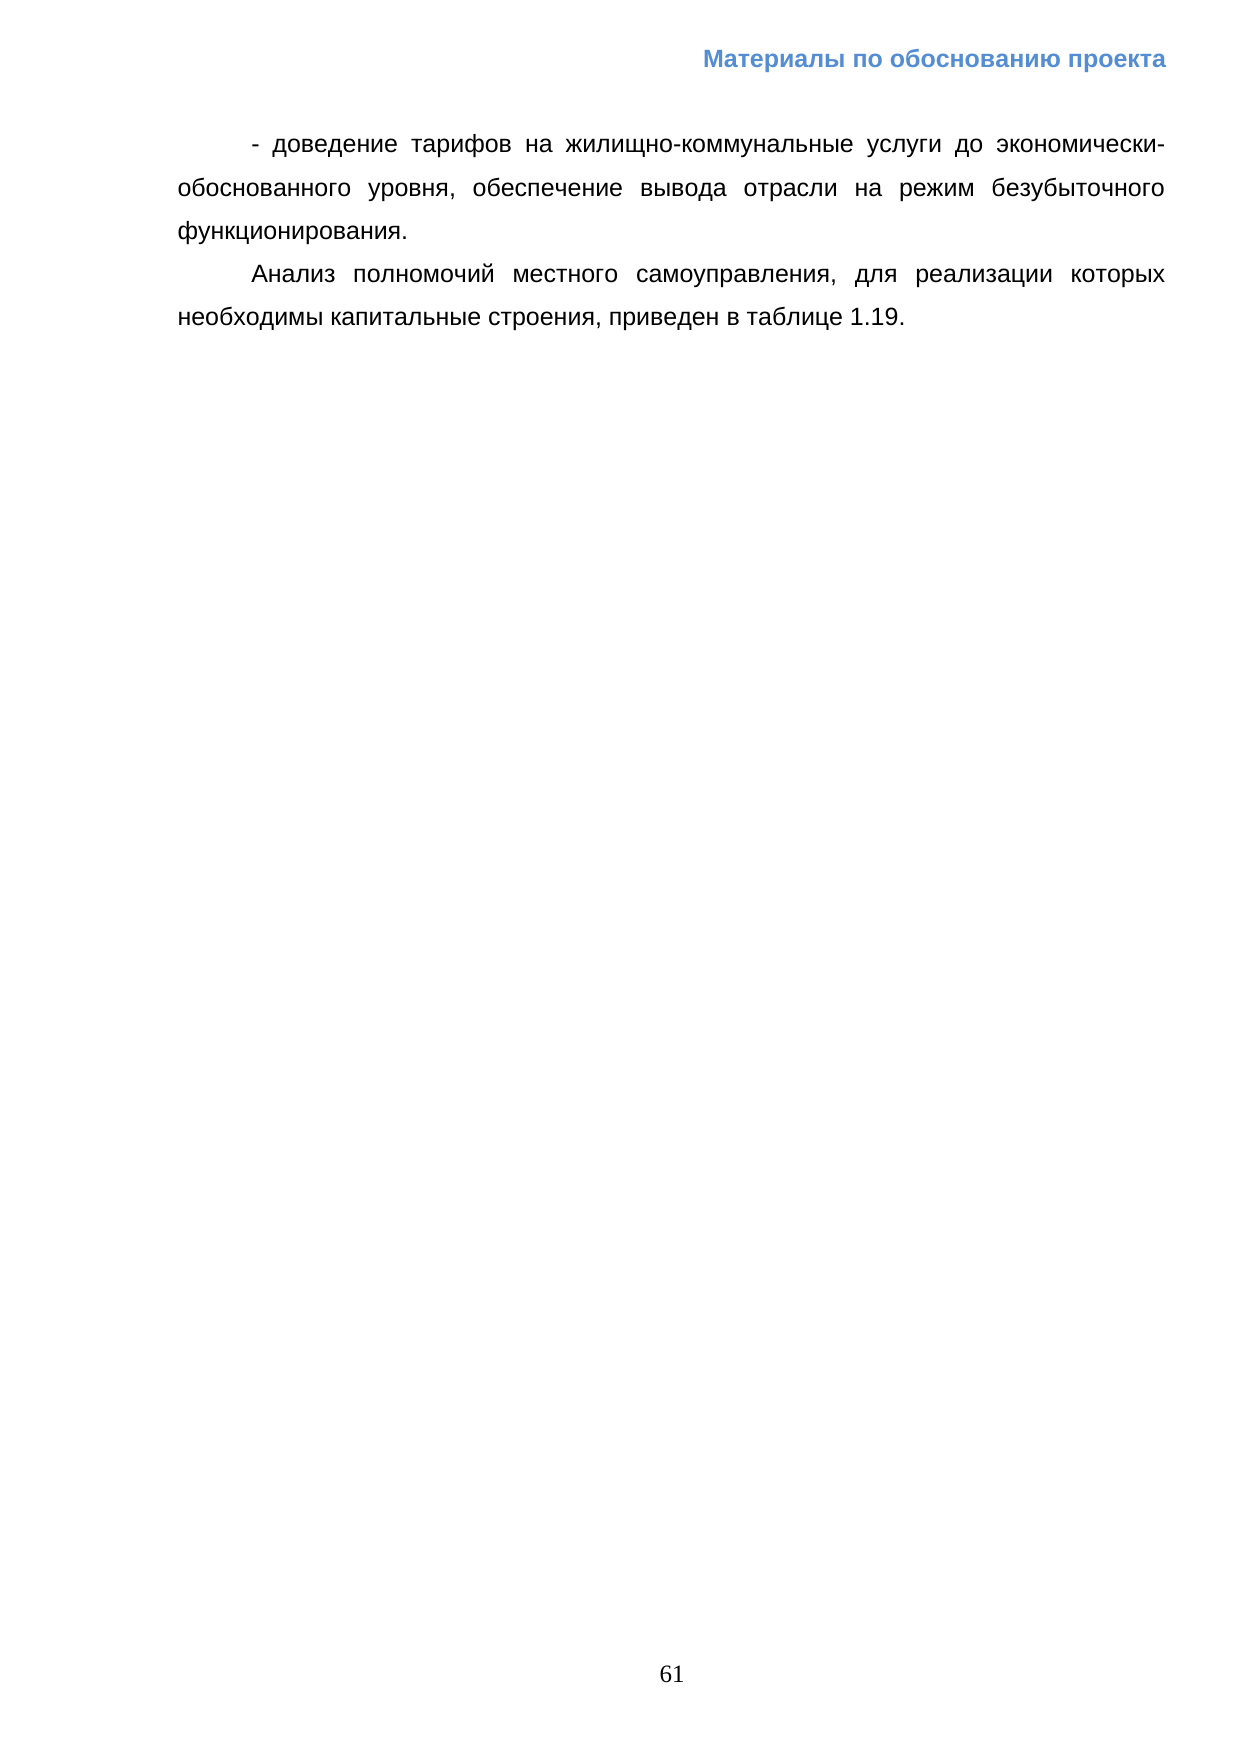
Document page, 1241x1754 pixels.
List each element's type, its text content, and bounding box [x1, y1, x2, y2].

text - доведение тарифов на жилищно-коммунальные услуги до экономически-обоснованного уровня, обеспечение вывода отрасли на режим безубыточного функционирования. [177, 129, 1166, 244]
text Анализ полномочий местного самоуправления, для реализации которых необходимы капитальные строения, приведен в таблице 1.19. [177, 259, 1166, 331]
